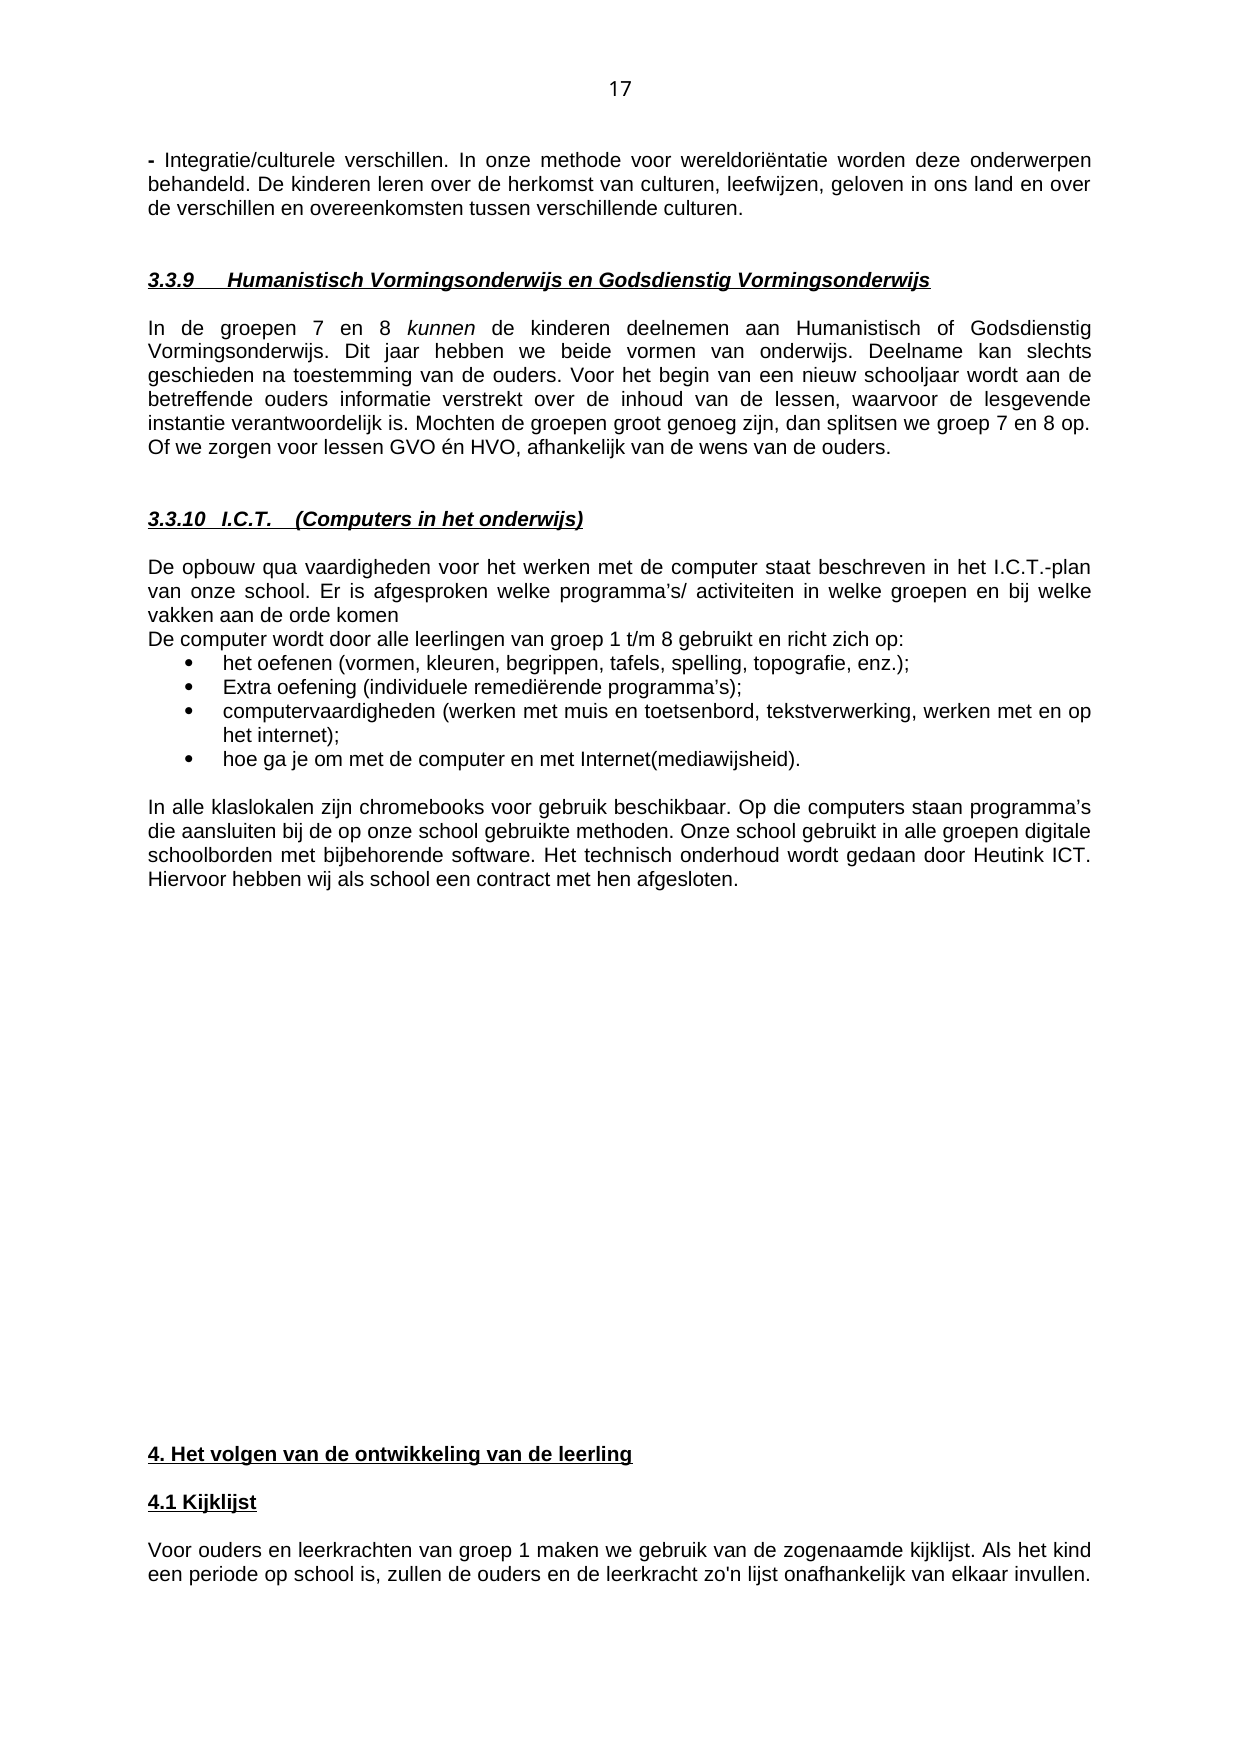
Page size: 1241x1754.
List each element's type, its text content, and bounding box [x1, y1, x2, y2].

text In de groepen 7 en 8 kunnen de kinderen deelnemen aan Humanistisch of Godsdienstig Vormingsonderwijs. Dit jaar hebben we beide vormen van onderwijs. Deelname kan slechts geschieden na toestemming van de ouders. Voor het begin van een nieuw schooljaar wordt aan de betreffende ouders informatie verstrekt over de inhoud van de lessen, waarvoor de lesgevende instantie verantwoordelijk is. Mochten de groepen groot genoeg zijn, dan splitsen we groep 7 en 8 op. Of we zorgen voor lessen GVO én HVO, afhankelijk van de wens van de ouders. [148, 315, 1093, 459]
text 4.1 Kijklijst [148, 1490, 1093, 1514]
text De opbouw qua vaardigheden voor het werken met de computer staat beschreven in het I.C.T.-plan van onze school. Er is afgesproken welke programma’s/ activiteiten in welke groepen en bij welke vakken aan de orde komen [148, 555, 1093, 627]
text 3.3.10 I.C.T. (Computers in het onderwijs) [148, 507, 1093, 531]
list computervaardigheden (werken met muis en toetsenbord, tekstverwerking, werken met en op het internet); [185, 699, 1093, 747]
list Extra oefening (individuele remediërende programma’s); [185, 675, 1093, 699]
text 3.3.9 Humanistisch Vormingsonderwijs en Godsdienstig Vormingsonderwijs [148, 267, 1093, 291]
text - Integratie/culturele verschillen. In onze methode voor wereldoriëntatie worden deze onderwerpen behandeld. De kinderen leren over de herkomst van culturen, leefwijzen, geloven in ons land en over de verschillen en overeenkomsten tussen verschillende culturen. [148, 148, 1093, 219]
list het oefenen (vormen, kleuren, begrippen, tafels, spelling, topografie, enz.); [185, 651, 1093, 675]
text 4. Het volgen van de ontwikkeling van de leerling [148, 1442, 1093, 1466]
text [148, 1538, 1093, 1586]
text De computer wordt door alle leerlingen van groep 1 t/m 8 gebruikt en richt zich op: [148, 627, 1093, 651]
list hoe ga je om met de computer en met Internet(mediawijsheid). [185, 747, 1093, 771]
text In alle klaslokalen zijn chromebooks voor gebruik beschikbaar. Op die computers staan programma’s die aansluiten bij de op onze school gebruikte methoden. Onze school gebruikt in alle groepen digitale schoolborden met bijbehorende software. Het technisch onderhoud wordt gedaan door Heutink ICT. Hiervoor hebben wij als school een contract met hen afgesloten. [148, 795, 1093, 891]
